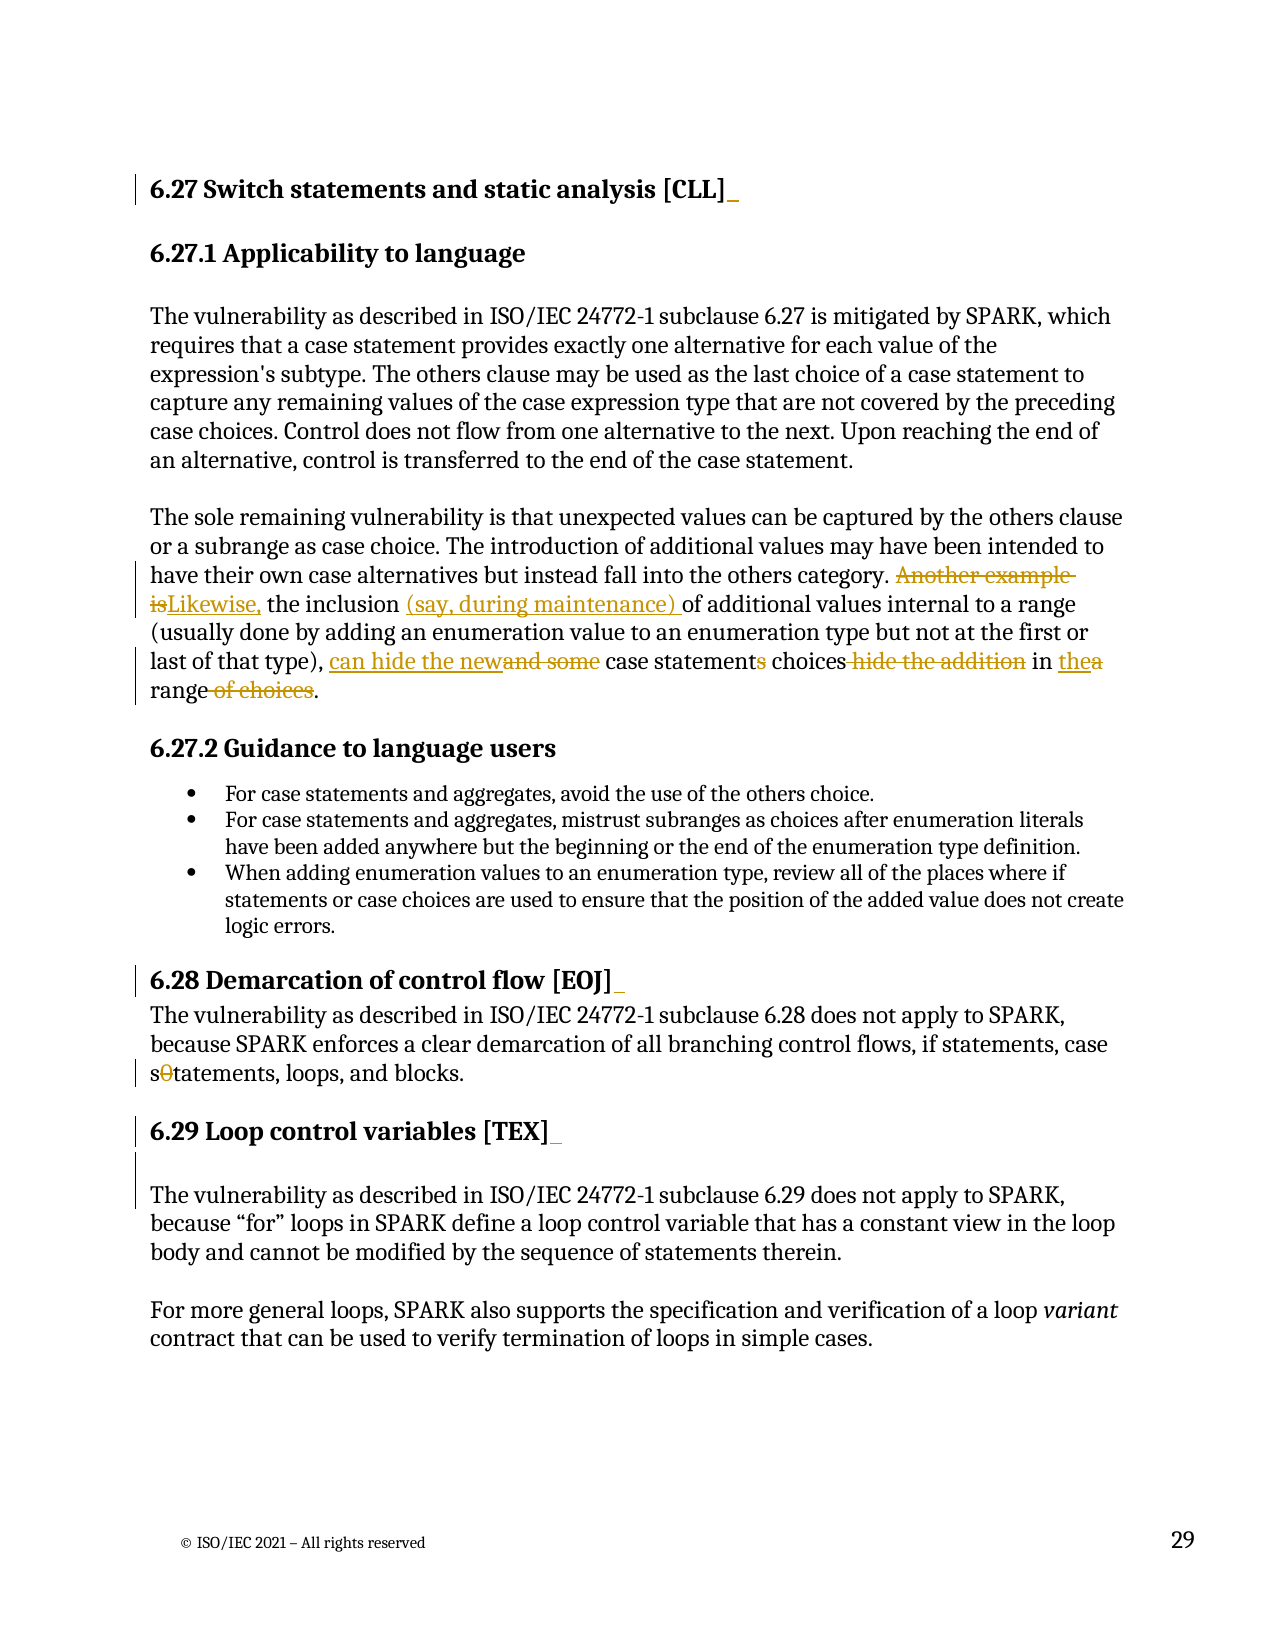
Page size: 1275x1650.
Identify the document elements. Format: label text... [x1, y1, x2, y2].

list For case statements and aggregates, avoid the use of the others choice. [187, 781, 1125, 807]
subtitle 6.27 Switch statements and static analysis [CLL] [150, 174, 1125, 205]
text The vulnerability as described in ISO/IEC 24772-1 subclause 6.29 does not apply to SPARK, because “for” loops in SPARK define a loop control variable that has a constant view in the loop body and cannot be modified by the sequence of statements therein. [150, 1181, 1125, 1267]
subtitle 6.27.2 Guidance to language users [150, 733, 1125, 764]
text The vulnerability as described in ISO/IEC 24772-1 subclause 6.27 is mitigated by SPARK, which requires that a case statement provides exactly one alternative for each value of the expression's subtype. The others clause may be used as the last choice of a case statement to capture any remaining values of the case expression type that are not covered by the preceding case choices. Control does not flow from one alternative to the next. Upon reaching the end of an alternative, control is transferred to the end of the case statement. [150, 302, 1125, 474]
text For more general loops, SPARK also supports the specification and verification of a loop variant contract that can be used to verify termination of loops in simple cases. [150, 1296, 1125, 1353]
text The sole remaining vulnerability is that unexpected values can be captured by the others clause or a subrange as case choice. The introduction of additional values may have been intended to have their own case alternatives but instead fall into the others category. the inclusion of additional values internal to a range (usually done by adding an enumeration value to an enumeration type but not at the first or last of that type), case statement choices in range. [150, 503, 1125, 704]
subtitle 6.29 Loop control variables [TEX] [150, 1116, 1125, 1147]
subtitle 6.28 Demarcation of control flow [EOJ] [150, 965, 1125, 997]
list For case statements and aggregates, mistrust subranges as choices after enumeration literals have been added anywhere but the beginning or the end of the enumeration type definition. [187, 807, 1125, 860]
subtitle 6.27.1 Applicability to language [150, 238, 1125, 269]
text The vulnerability as described in ISO/IEC 24772-1 subclause 6.28 does not apply to SPARK, because SPARK enforces a clear demarcation of all branching control flows, if statements, case statements, loops, and blocks. [150, 1001, 1125, 1087]
list When adding enumeration values to an enumeration type, review all of the places where if statements or case choices are used to ensure that the position of the added value does not create logic errors. [187, 860, 1125, 939]
